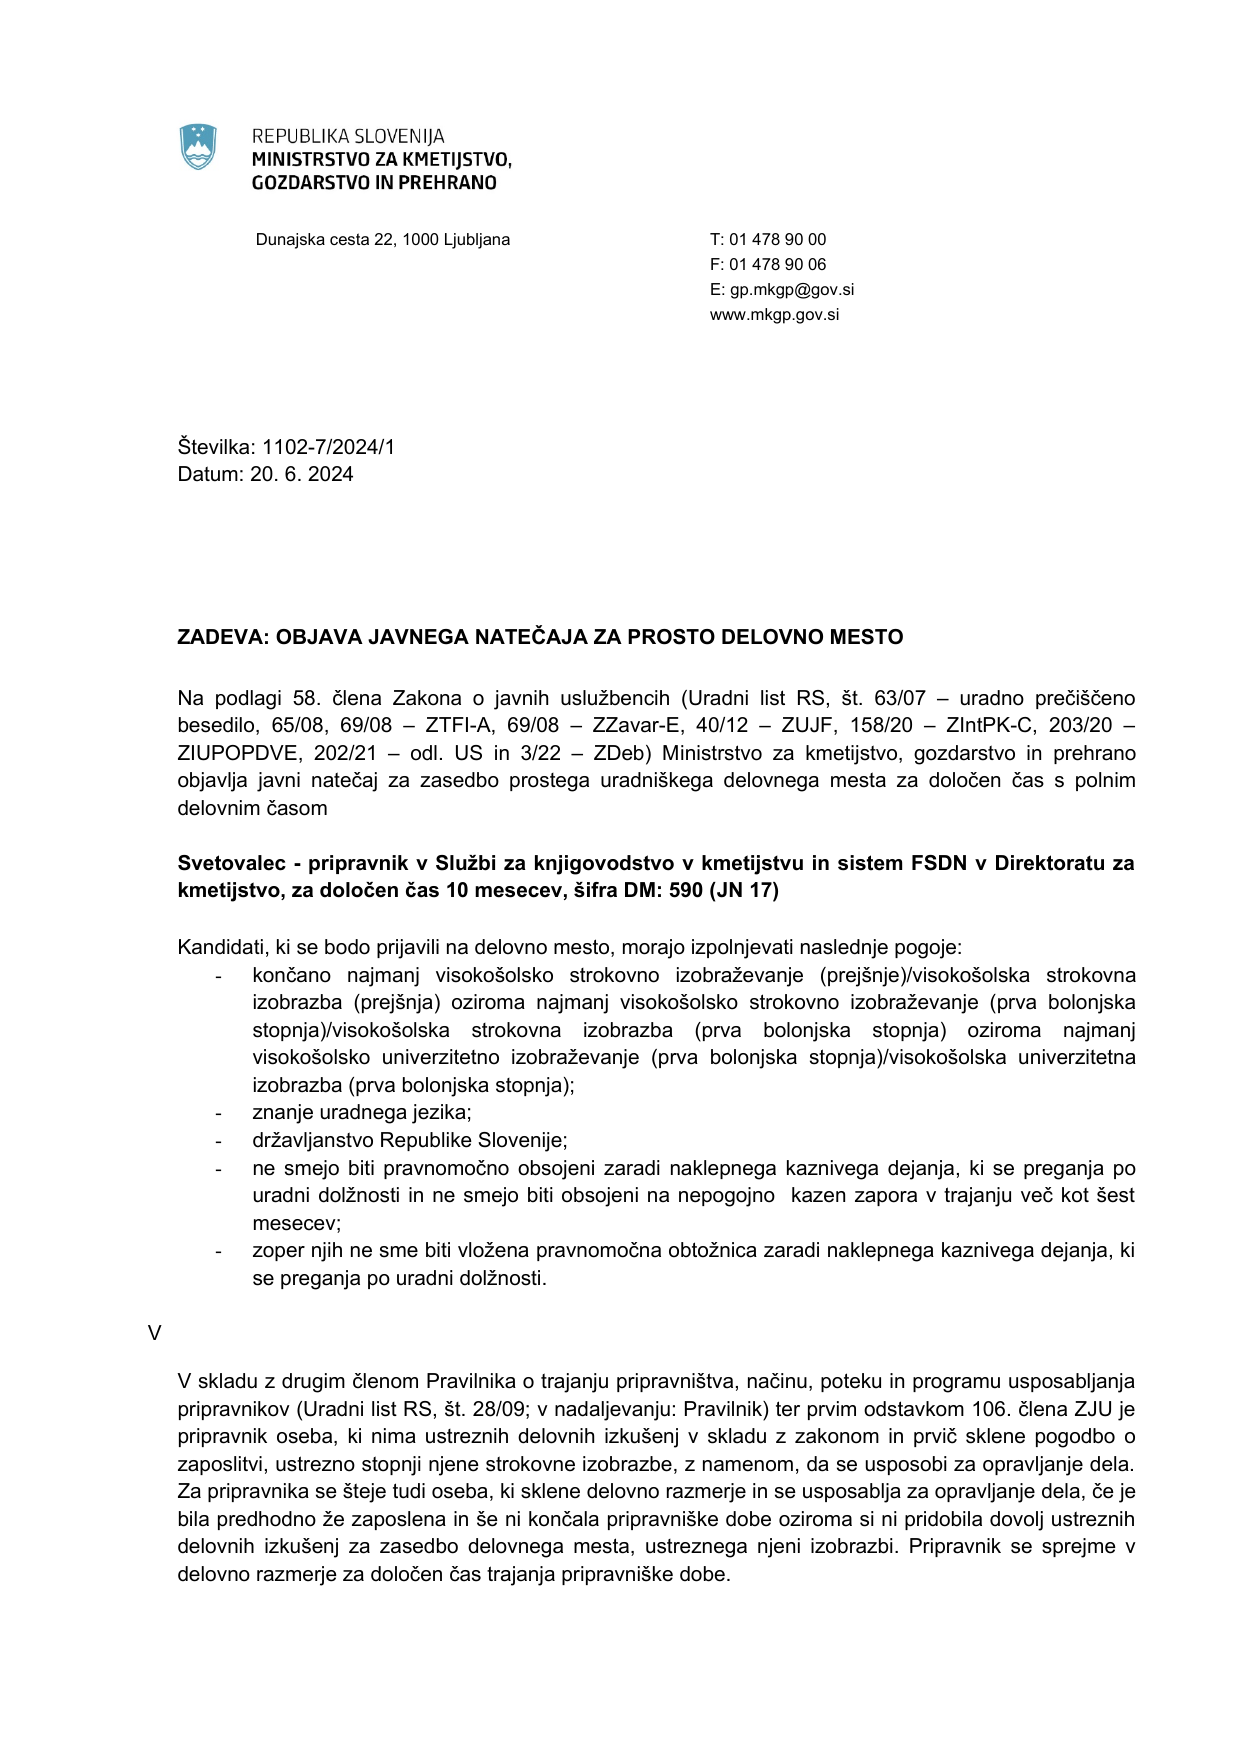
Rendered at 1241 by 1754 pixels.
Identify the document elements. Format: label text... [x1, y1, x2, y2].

text Številka: 1102-7/2024/1 [177, 434, 1152, 458]
table_header [177, 545, 1152, 1611]
picture [88, 29, 742, 200]
text Datum: 20. 6. 2024 [177, 462, 1152, 486]
